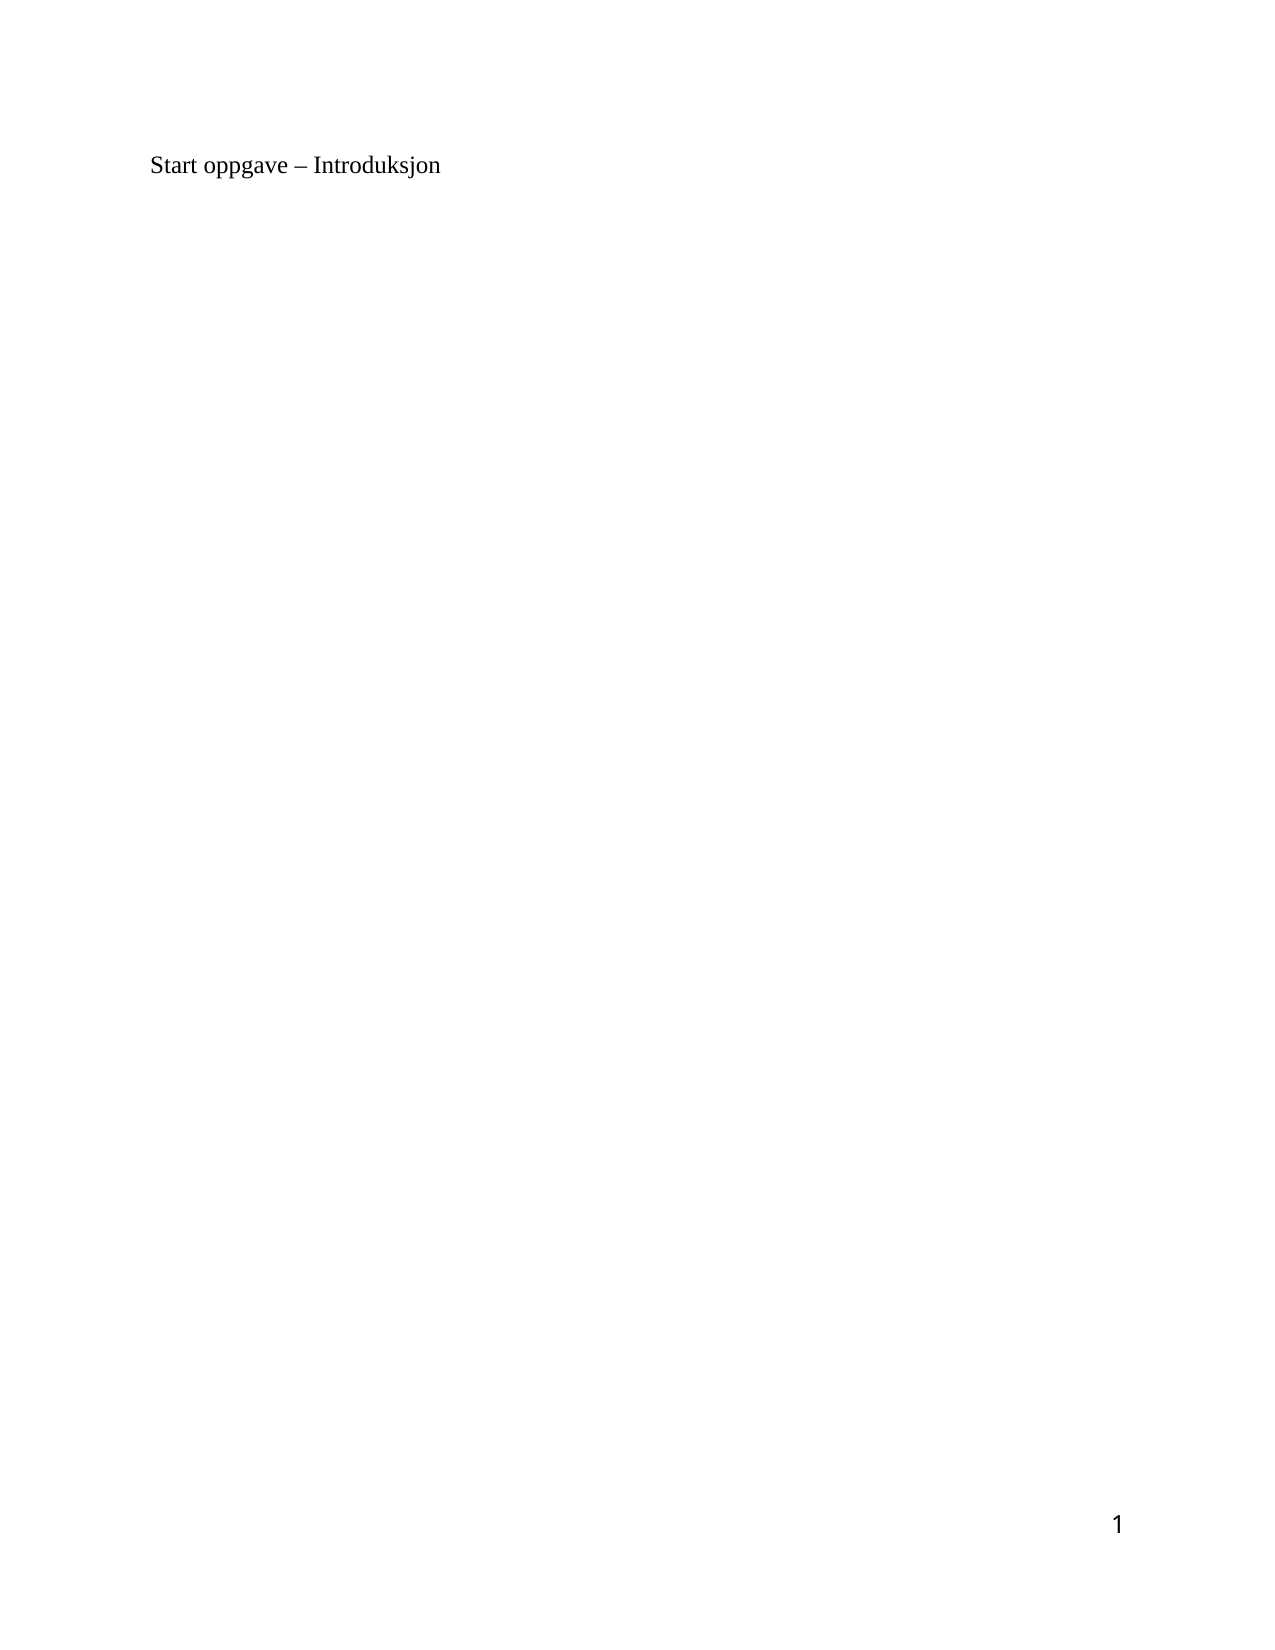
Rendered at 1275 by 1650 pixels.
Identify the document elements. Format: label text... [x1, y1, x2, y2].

text Start oppgave – Introduksjon [150, 150, 1125, 179]
